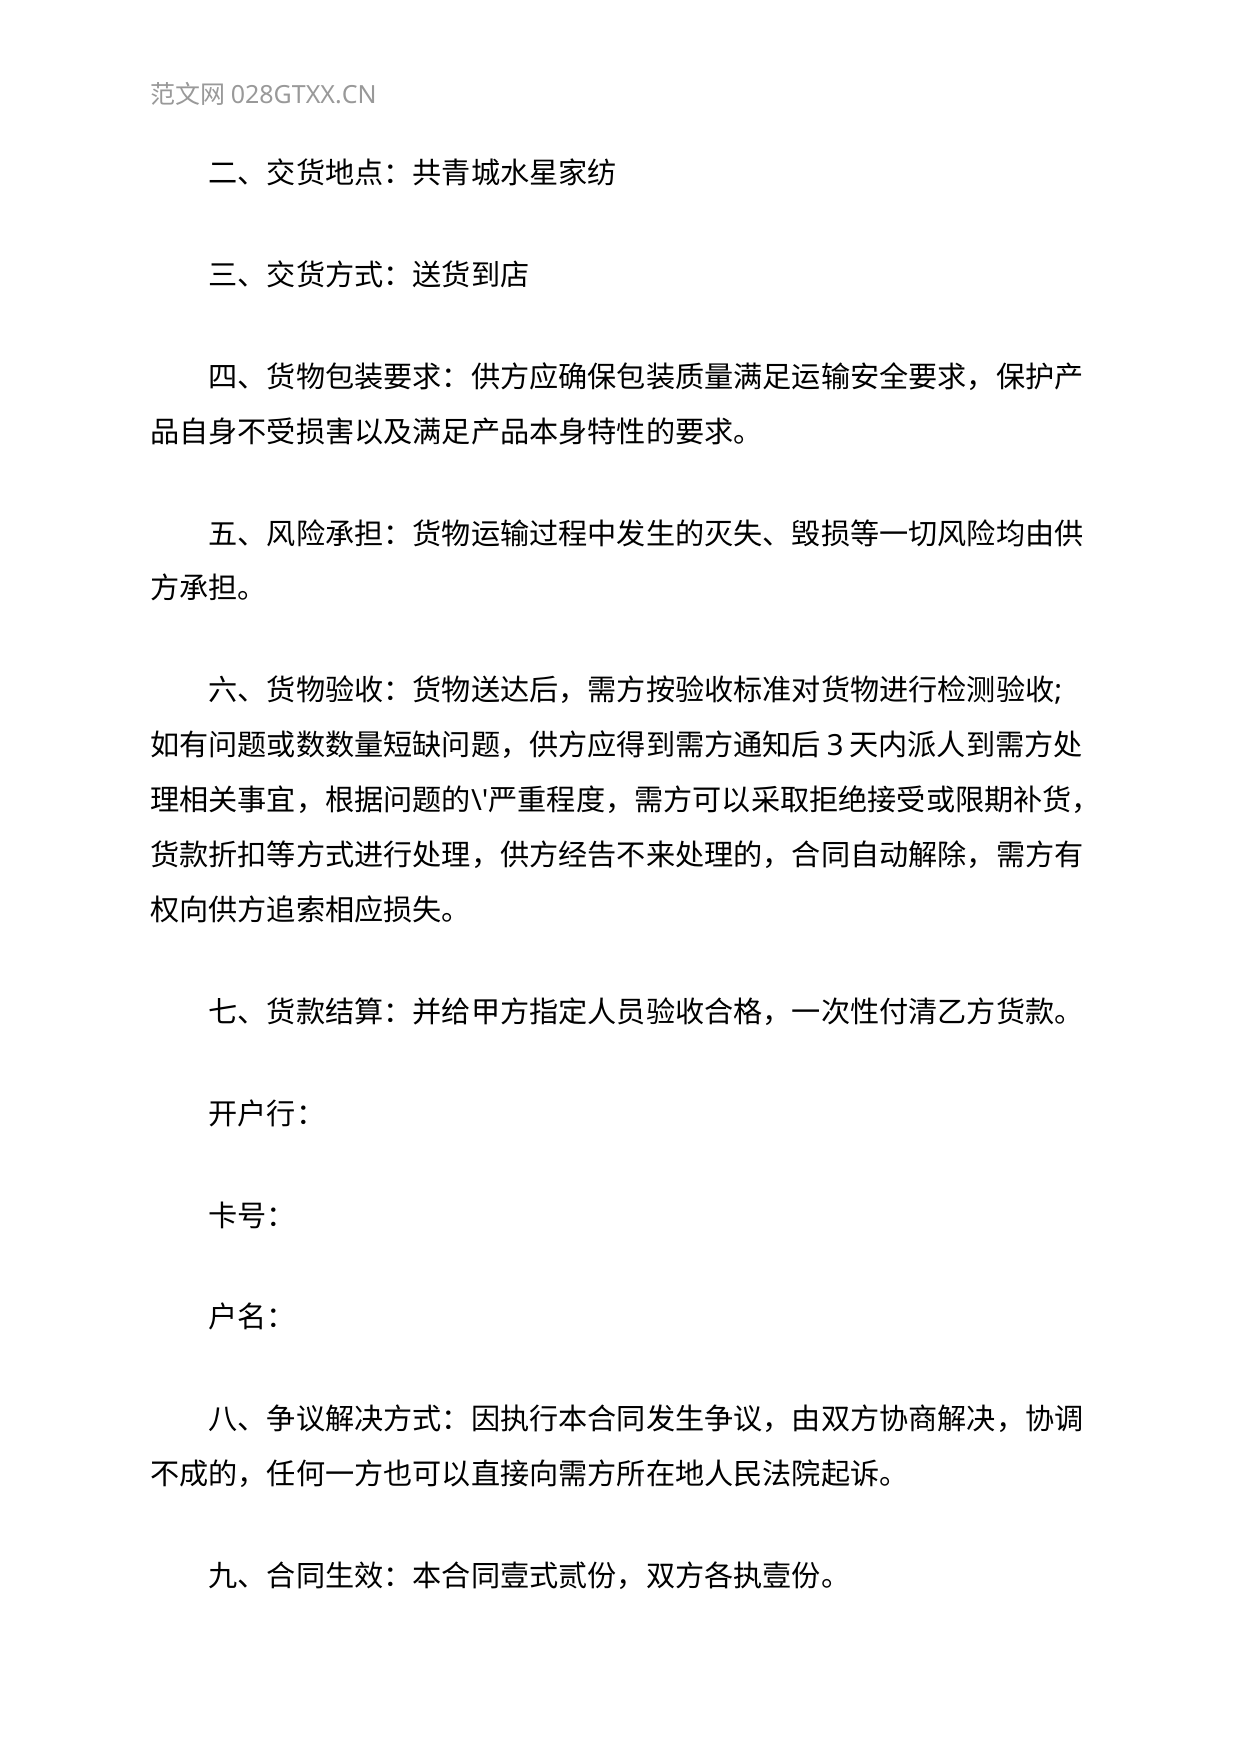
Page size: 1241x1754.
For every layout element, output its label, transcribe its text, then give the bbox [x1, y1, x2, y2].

text 九、合同生效：本合同壹式贰份，双方各执壹份。 [150, 1552, 1090, 1594]
text 二、交货地点：共青城水星家纺 [150, 150, 1090, 192]
text 四、货物包装要求：供方应确保包装质量满足运输安全要求，保护产品自身不受损害以及满足产品本身特性的要求。 [150, 353, 1090, 451]
text 六、货物验收：货物送达后，需方按验收标准对货物进行检测验收;如有问题或数数量短缺问题，供方应得到需方通知后3天内派人到需方处理相关事宜，根据问题的\'严重程度，需方可以采取拒绝接受或限期补货，货款折扣等方式进行处理，供方经告不来处理的，合同自动解除，需方有权向供方追索相应损失。 [150, 667, 1090, 929]
text 七、货款结算：并给甲方指定人员验收合格，一次性付清乙方货款。 [150, 988, 1090, 1031]
text 八、争议解决方式：因执行本合同发生争议，由双方协商解决，协调不成的，任何一方也可以直接向需方所在地人民法院起诉。 [150, 1396, 1090, 1493]
text 五、风险承担：货物运输过程中发生的灭失、毁损等一切风险均由供方承担。 [150, 510, 1090, 607]
text 户名： [150, 1294, 1090, 1336]
text 三、交货方式：送货到店 [150, 252, 1090, 294]
text 开户行： [150, 1090, 1090, 1133]
text 卡号： [150, 1192, 1090, 1234]
